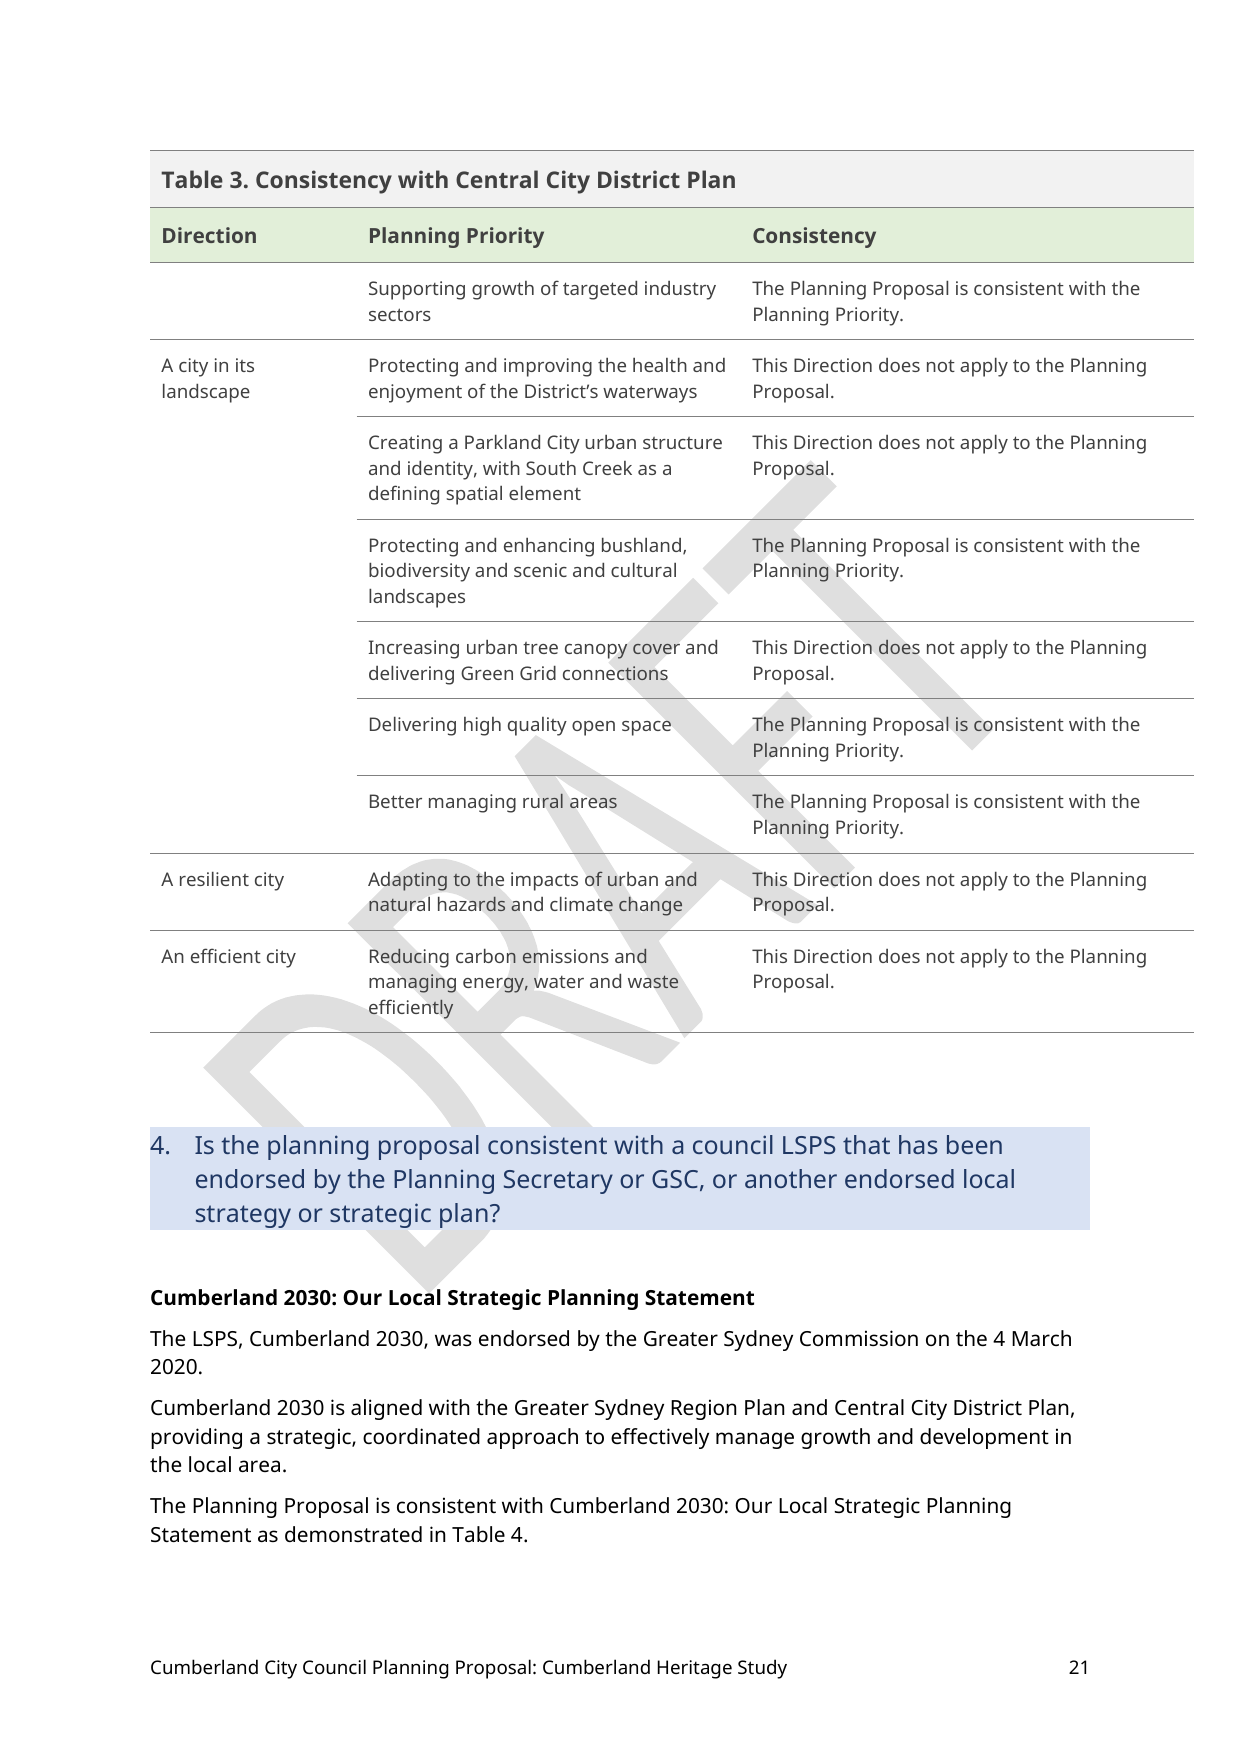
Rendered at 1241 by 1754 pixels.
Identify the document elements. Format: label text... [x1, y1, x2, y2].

table_cell Supporting growth of targeted industry sectors [357, 263, 741, 339]
table_cell This Direction does not apply to the Planning Proposal. [741, 417, 1194, 518]
table_cell A city in its landscape [150, 340, 357, 852]
table_cell A resilient city [150, 854, 357, 929]
table_cell Reducing carbon emissions and managing energy, water and waste efficiently [357, 931, 741, 1032]
text Cumberland 2030 is aligned with the Greater Sydney Region Plan and Central City District Plan, providing a strategic, coordinated approach to effectively manage growth and development in the local area. [150, 1393, 1090, 1479]
table_cell Better managing rural areas [357, 776, 741, 852]
table_cell Protecting and improving the health and enjoyment of the District’s waterways [357, 340, 741, 416]
text The LSPS, Cumberland 2030, was endorsed by the Greater Sydney Commission on the 4 March 2020. [150, 1324, 1090, 1381]
table_cell This Direction does not apply to the Planning Proposal. [741, 340, 1194, 416]
text The Planning Proposal is consistent with Cumberland 2030: Our Local Strategic Planning Statement as demonstrated in Table 4. [150, 1491, 1090, 1548]
table_cell Creating a Parkland City urban structure and identity, with South Creek as a defining spatial element [357, 417, 741, 518]
table_cell An efficient city [150, 931, 357, 1032]
table_cell Consistency [741, 208, 1194, 262]
subtitle Is the planning proposal consistent with a council LSPS that has been endorsed by the Planning Secretary or GSC, or another endorsed local strategy or strategic plan? [150, 1127, 1090, 1230]
table_cell Increasing urban tree canopy cover and delivering Green Grid connections [357, 622, 741, 698]
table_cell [741, 263, 1194, 339]
table_cell The Planning Proposal is consistent with the Planning Priority. [741, 520, 1194, 621]
table_cell The Planning Proposal is consistent with the Planning Priority. [741, 699, 1194, 775]
table_cell The Planning Proposal is consistent with the Planning Priority. [741, 776, 1194, 852]
table_cell This Direction does not apply to the Planning Proposal. [741, 931, 1194, 1032]
table_cell This Direction does not apply to the Planning Proposal. [741, 622, 1194, 698]
table_header Table 3. Consistency with Central City District Plan [150, 151, 1194, 207]
table_cell Adapting to the impacts of urban and natural hazards and climate change [357, 854, 741, 929]
table_cell Planning Priority [357, 208, 741, 262]
table_cell Protecting and enhancing bushland, biodiversity and scenic and cultural landscapes [357, 520, 741, 621]
table_cell This Direction does not apply to the Planning Proposal. [741, 854, 1194, 929]
text Cumberland 2030: Our Local Strategic Planning Statement [150, 1283, 1090, 1312]
table_cell Direction [150, 208, 357, 262]
table_cell Delivering high quality open space [357, 699, 741, 775]
